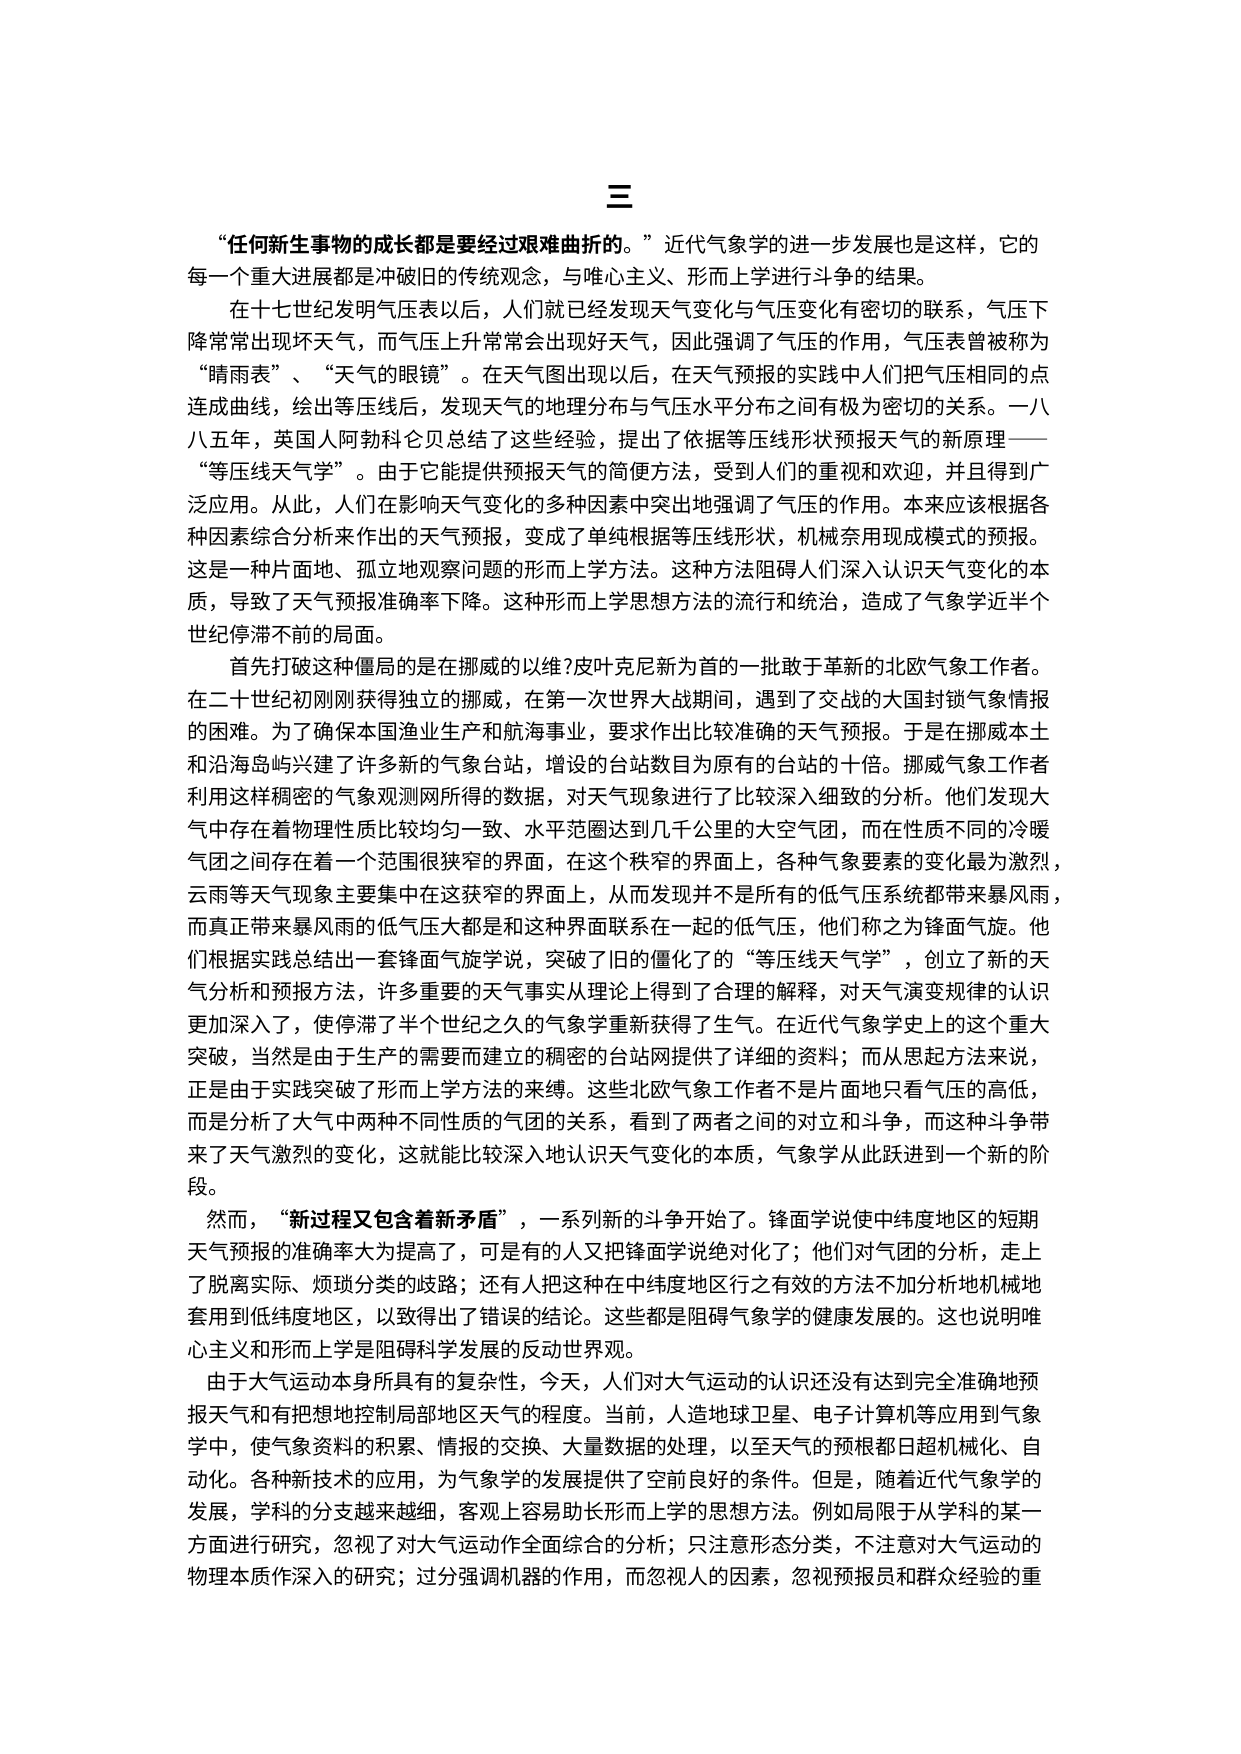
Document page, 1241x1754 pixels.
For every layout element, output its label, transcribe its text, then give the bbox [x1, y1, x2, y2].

text 然而，“新过程又包含着新矛盾”，一系列新的斗争开始了。锋面学说使中纬度地区的短期天气预报的准确率大为提高了，可是有的人又把锋面学说绝对化了；他们对气团的分析，走上了脱离实际、烦琐分类的歧路；还有人把这种在中纬度地区行之有效的方法不加分析地机械地套用到低纬度地区，以致得出了错误的结论。这些都是阻碍气象学的健康发展的。这也说明唯心主义和形而上学是阻碍科学发展的反动世界观。 [187, 1202, 1053, 1364]
text 三 [187, 162, 1053, 227]
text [187, 1364, 1053, 1592]
text “任何新生事物的成长都是要经过艰难曲折的。”近代气象学的进一步发展也是这样，它的每一个重大进展都是冲破旧的传统观念，与唯心主义、形而上学进行斗争的结果。 [187, 227, 1053, 292]
text 在十七世纪发明气压表以后，人们就已经发现天气变化与气压变化有密切的联系，气压下降常常出现坏天气，而气压上升常常会出现好天气，因此强调了气压的作用，气压表曾被称为“睛雨表”、“天气的眼镜”。在天气图出现以后，在天气预报的实践中人们把气压相同的点连成曲线，绘出等压线后，发现天气的地理分布与气压水平分布之间有极为密切的关系。一八八五年，英国人阿勃科仑贝总结了这些经验，提出了依据等压线形状预报天气的新原理——“等压线天气学”。由于它能提供预报天气的简便方法，受到人们的重视和欢迎，并且得到广泛应用。从此，人们在影响天气变化的多种因素中突出地强调了气压的作用。本来应该根据各种因素综合分析来作出的天气预报，变成了单纯根据等压线形状，机械奈用现成模式的预报。这是一种片面地、孤立地观察问题的形而上学方法。这种方法阻碍人们深入认识天气变化的本质，导致了天气预报准确率下降。这种形而上学思想方法的流行和统治，造成了气象学近半个世纪停滞不前的局面。 [187, 292, 1053, 649]
text 首先打破这种僵局的是在挪威的以维?皮叶克尼新为首的一批敢于革新的北欧气象工作者。在二十世纪初刚刚获得独立的挪威，在第一次世界大战期间，遇到了交战的大国封锁气象情报的困难。为了确保本国渔业生产和航海事业，要求作出比较准确的天气预报。于是在挪威本土和沿海岛屿兴建了许多新的气象台站，增设的台站数目为原有的台站的十倍。挪威气象工作者利用这样稠密的气象观测网所得的数据，对天气现象进行了比较深入细致的分析。他们发现大气中存在着物理性质比较均匀一致、水平范圈达到几千公里的大空气团，而在性质不同的冷暖气团之间存在着一个范围很狭窄的界面，在这个秩窄的界面上，各种气象要素的变化最为激烈，云雨等天气现象主要集中在这获窄的界面上，从而发现并不是所有的低气压系统都带来暴风雨，而真正带来暴风雨的低气压大都是和这种界面联系在一起的低气压，他们称之为锋面气旋。他们根据实践总结出一套锋面气旋学说，突破了旧的僵化了的“等压线天气学”，创立了新的天气分析和预报方法，许多重要的天气事实从理论上得到了合理的解释，对天气演变规律的认识更加深入了，使停滞了半个世纪之久的气象学重新获得了生气。在近代气象学史上的这个重大突破，当然是由于生产的需要而建立的稠密的台站网提供了详细的资料；而从思起方法来说，正是由于实践突破了形而上学方法的来缚。这些北欧气象工作者不是片面地只看气压的高低，而是分析了大气中两种不同性质的气团的关系，看到了两者之间的对立和斗争，而这种斗争带来了天气激烈的变化，这就能比较深入地认识天气变化的本质，气象学从此跃进到一个新的阶段。 [187, 649, 1053, 1202]
